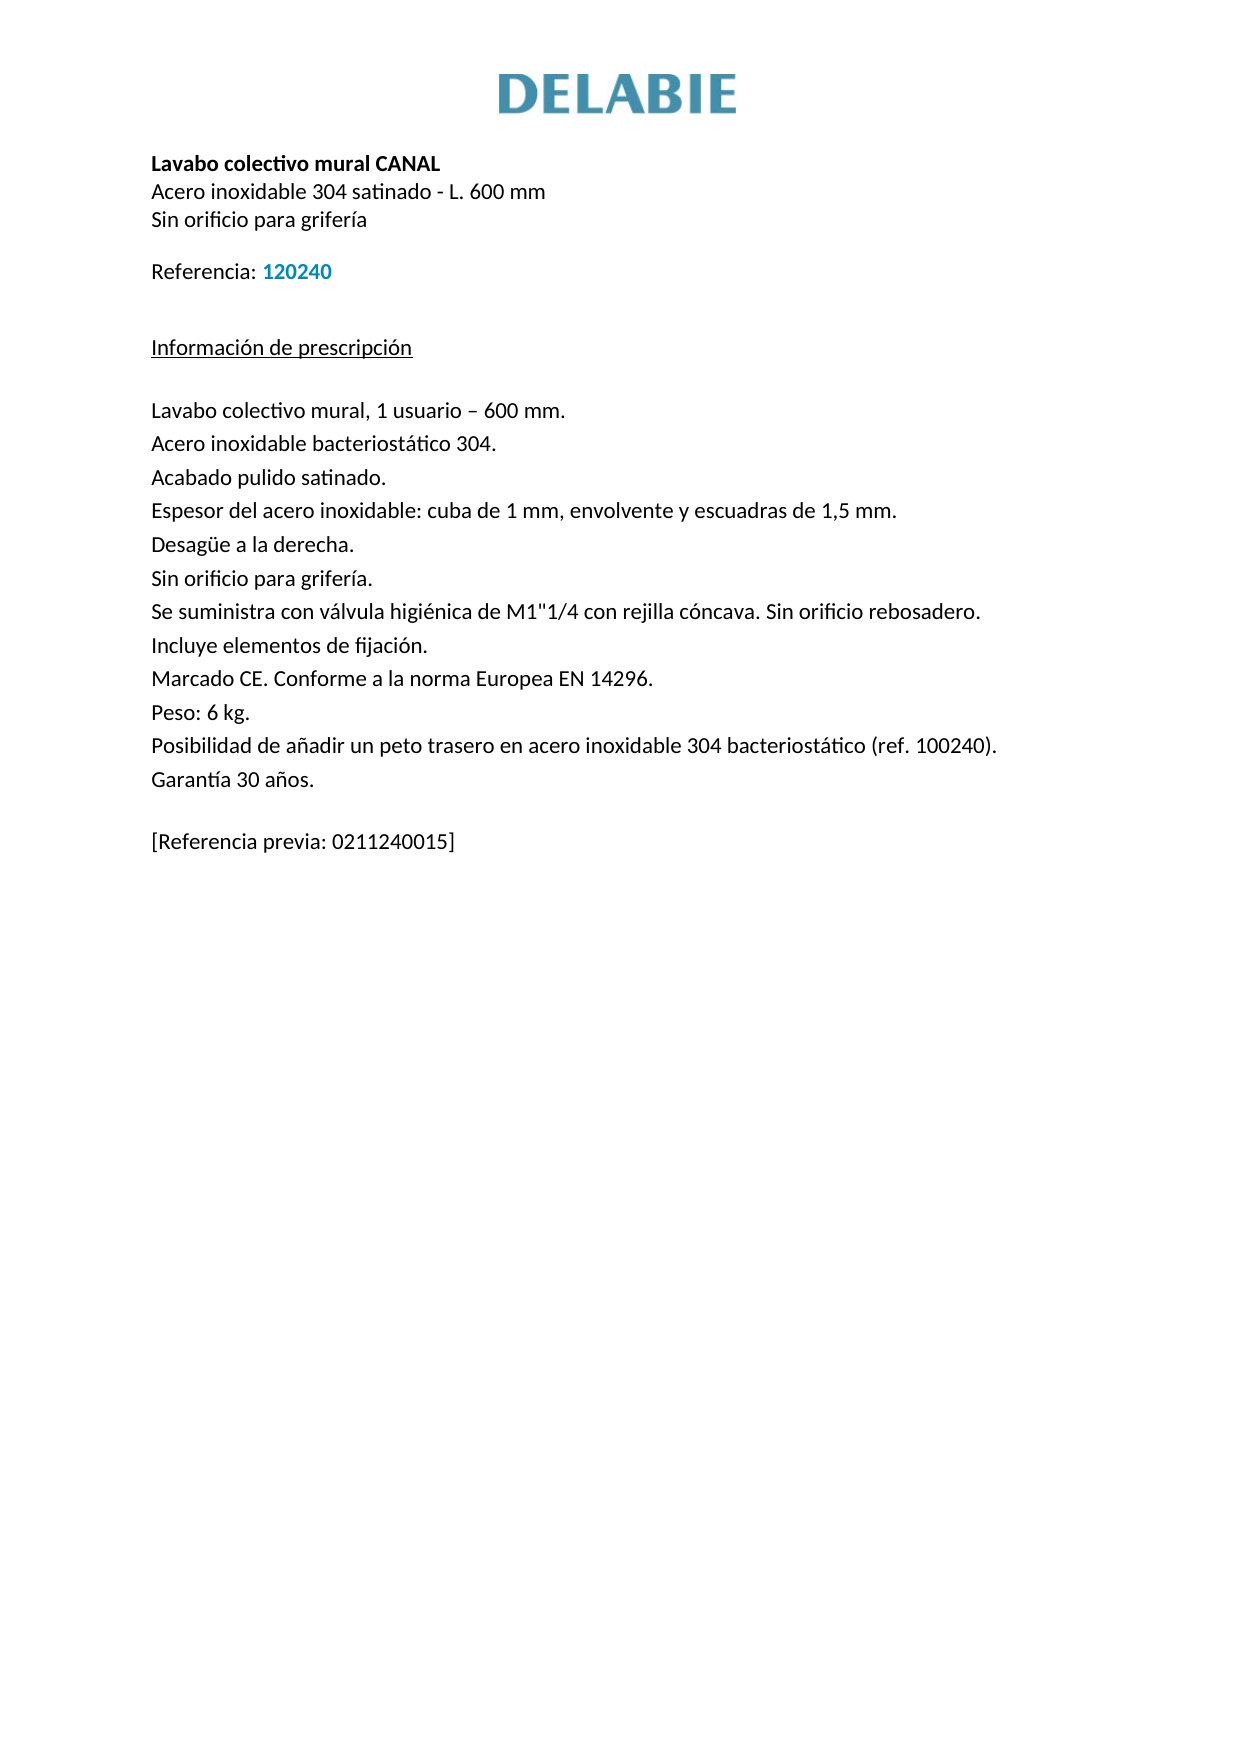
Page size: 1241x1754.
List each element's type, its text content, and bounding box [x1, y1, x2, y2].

text Sin orificio para grifería. [151, 564, 1084, 592]
text Acero inoxidable 304 satinado - L. 600 mm [151, 177, 1084, 205]
text Incluye elementos de fijación. [151, 631, 1084, 659]
text Desagüe a la derecha. [151, 530, 1084, 558]
text Peso: 6 kg. [151, 698, 1084, 726]
text Se suministra con válvula higiénica de M1"1/4 con rejilla cóncava. Sin orificio rebosadero. [151, 597, 1084, 625]
text Referencia: 120240 [151, 257, 1084, 285]
text Lavabo colectivo mural, 1 usuario – 600 mm. [151, 396, 1084, 424]
text Posibilidad de añadir un peto trasero en acero inoxidable 304 bacteriostático (ref. 100240). [151, 731, 1084, 759]
text Sin orificio para grifería [151, 205, 1084, 233]
text [Referencia previa: 0211240015] [151, 827, 1084, 855]
text Acabado pulido satinado. [151, 463, 1084, 491]
text Garantía 30 años. [151, 765, 1084, 793]
text Información de prescripción [151, 333, 1084, 361]
text Marcado CE. Conforme a la norma Europea EN 14296. [151, 664, 1084, 692]
text Acero inoxidable bacteriostático 304. [151, 429, 1084, 458]
picture [497, 74, 738, 114]
text Lavabo colectivo mural CANAL [151, 149, 1084, 177]
text Espesor del acero inoxidable: cuba de 1 mm, envolvente y escuadras de 1,5 mm. [151, 497, 1084, 525]
